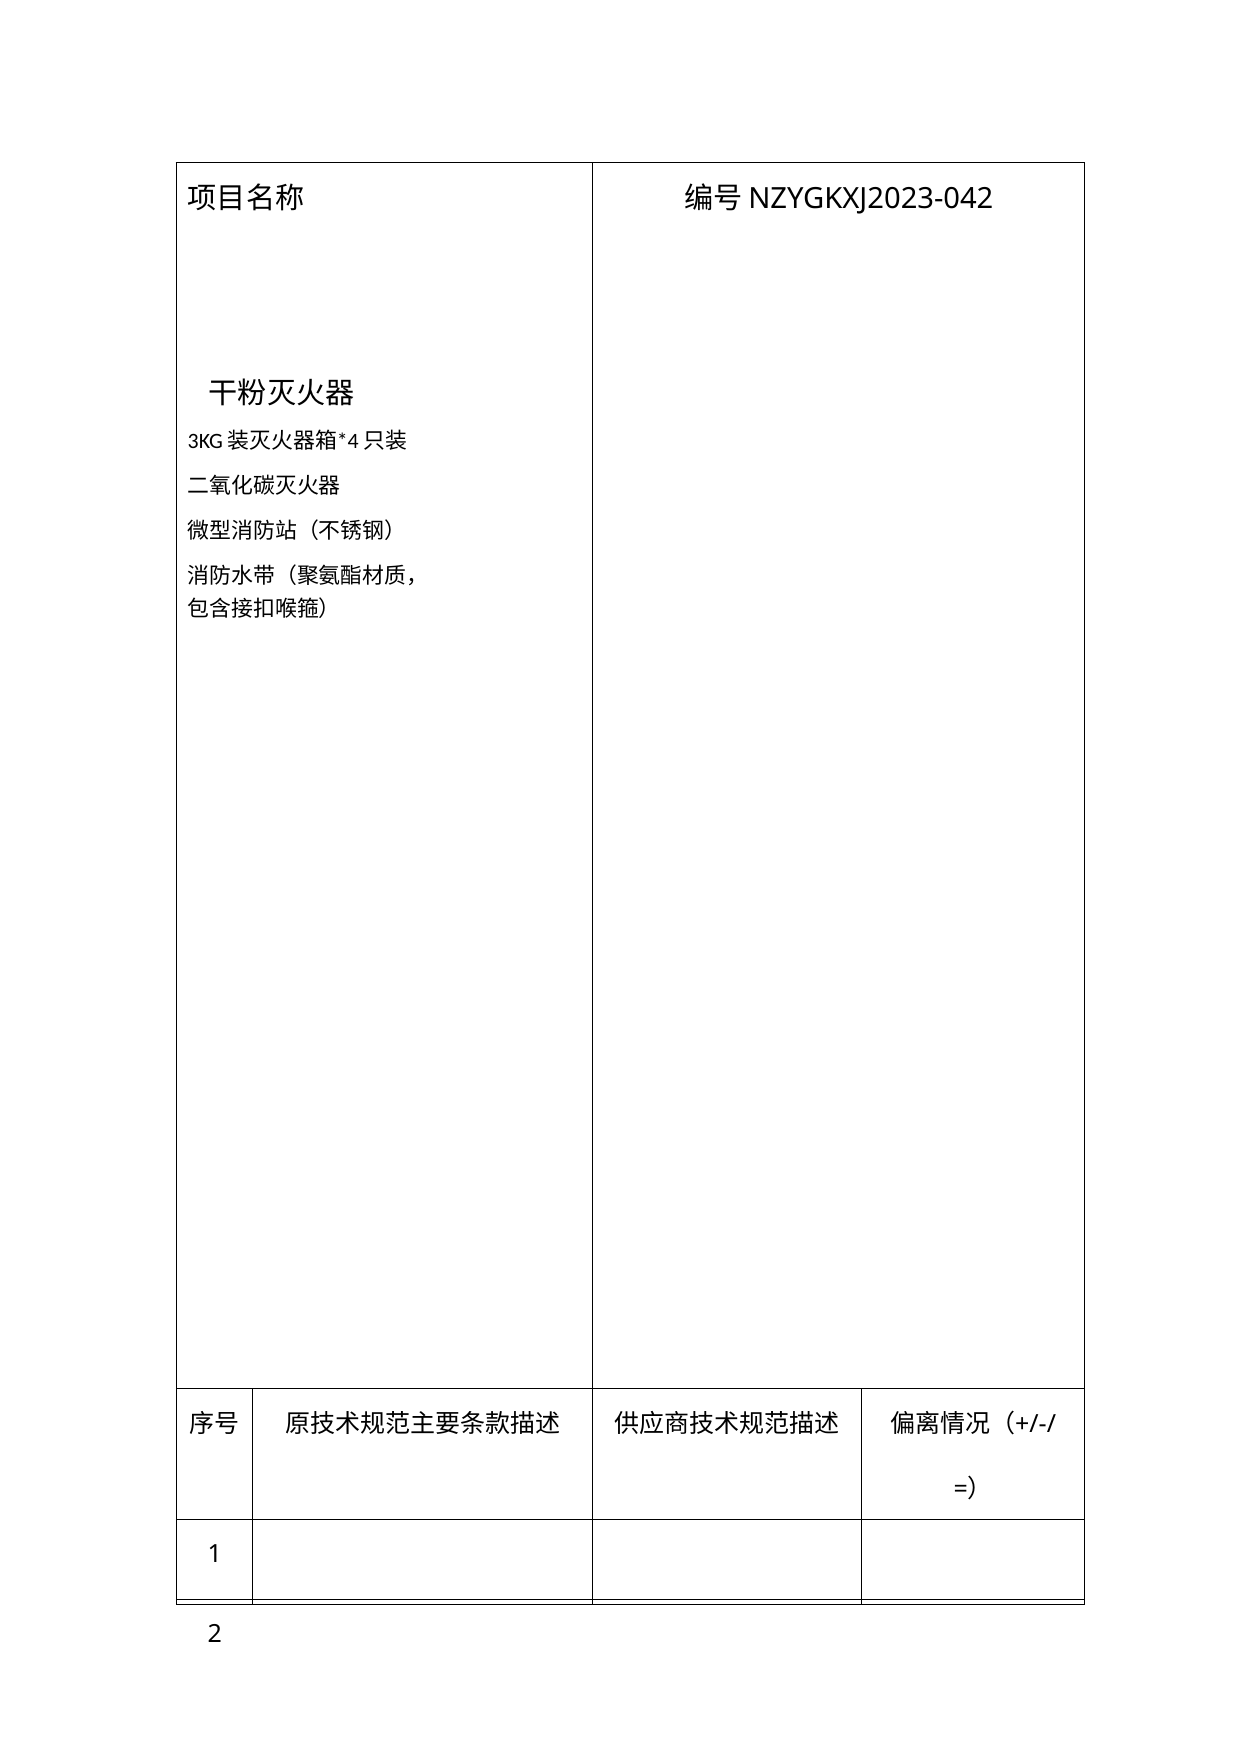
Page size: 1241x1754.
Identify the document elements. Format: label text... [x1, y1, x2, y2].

table_header 项目名称 干粉灭火器 3KG装灭火器箱*4只装 二氧化碳灭火器 微型消防站（不锈钢） 消防水带（聚氨酯材质，包含接扣喉箍） [177, 163, 592, 1388]
table_cell 供应商技术规范描述 [593, 1389, 861, 1519]
table_cell 序号 [177, 1389, 252, 1519]
table_cell 原技术规范主要条款描述 [253, 1389, 592, 1519]
table_cell [253, 1520, 592, 1599]
table_cell [253, 1600, 592, 1604]
table_cell [862, 1520, 1084, 1599]
table_header 编号NZYGKXJ2023-042 [593, 163, 1084, 1388]
table_cell [593, 1600, 861, 1604]
table_cell 1 [177, 1520, 252, 1599]
table_cell 偏离情况（+/-/=） [862, 1389, 1084, 1519]
table_cell [593, 1520, 861, 1599]
table_cell [862, 1600, 1084, 1604]
